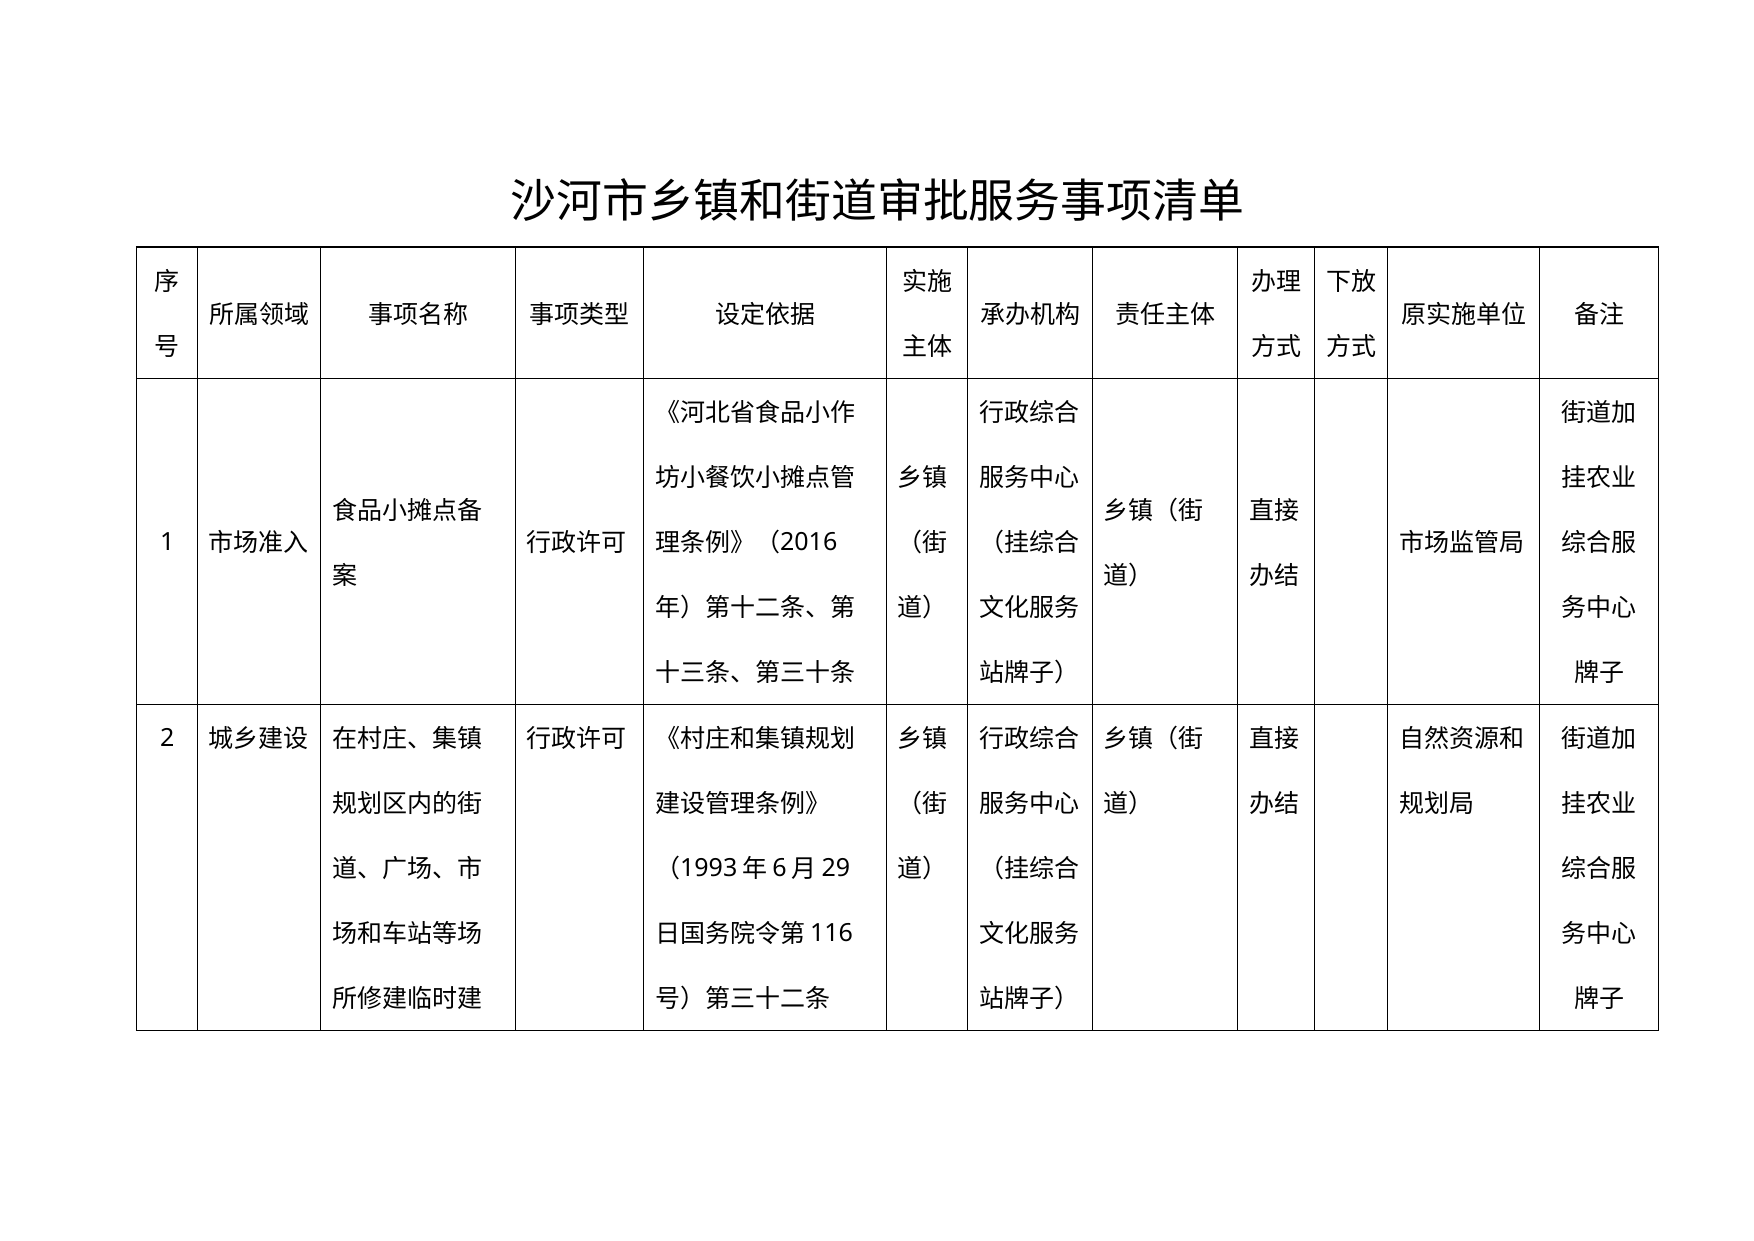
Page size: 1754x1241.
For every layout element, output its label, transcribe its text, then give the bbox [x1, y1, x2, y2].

table_header 原实施单位 [1388, 248, 1539, 377]
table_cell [321, 705, 515, 1029]
table_cell 乡镇（街道） [887, 379, 967, 703]
table_cell 行政许可 [516, 705, 643, 1029]
table_cell 《河北省食品小作坊小餐饮小摊点管理条例》（2016年）第十二条、第十三条、第三十条 [644, 379, 886, 703]
table_header 责任主体 [1093, 248, 1237, 377]
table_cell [644, 705, 886, 1029]
table_cell 自然资源和规划局 [1388, 705, 1539, 1029]
table_cell 市场监管局 [1388, 379, 1539, 703]
table_header 下放方式 [1315, 248, 1387, 377]
table_cell 乡镇（街道） [887, 705, 967, 1029]
table_header 事项类型 [516, 248, 643, 377]
table_cell 食品小摊点备案 [321, 379, 515, 703]
table_cell 直接办结 [1238, 705, 1314, 1029]
table_cell 行政综合服务中心（挂综合文化服务站牌子） [968, 705, 1092, 1029]
table_header 所属领域 [198, 248, 320, 377]
table_cell 市场准入 [198, 379, 320, 703]
table_cell 乡镇（街道） [1093, 379, 1237, 703]
table_header 办理方式 [1238, 248, 1314, 377]
table_cell [1315, 379, 1387, 703]
text 沙河市乡镇和街道审批服务事项清单 [148, 149, 1606, 246]
table_header 备注 [1540, 248, 1658, 377]
table_cell 直接办结 [1238, 379, 1314, 703]
table_header 承办机构 [968, 248, 1092, 377]
table_cell [1315, 705, 1387, 1029]
table_header 设定依据 [644, 248, 886, 377]
table_cell 乡镇（街道） [1093, 705, 1237, 1029]
table_cell 行政许可 [516, 379, 643, 703]
table_cell 行政综合服务中心（挂综合文化服务站牌子） [968, 379, 1092, 703]
table_cell 街道加挂农业综合服务中心 牌子 [1540, 379, 1658, 703]
table_cell 街道加挂农业综合服务中心 牌子 [1540, 705, 1658, 1029]
table_cell 1 [137, 379, 197, 703]
table_header 序号 [137, 248, 197, 377]
table_header 实施主体 [887, 248, 967, 377]
table_cell 城乡建设 [198, 705, 320, 1029]
table_header 事项名称 [321, 248, 515, 377]
table_cell 2 [137, 705, 197, 1029]
